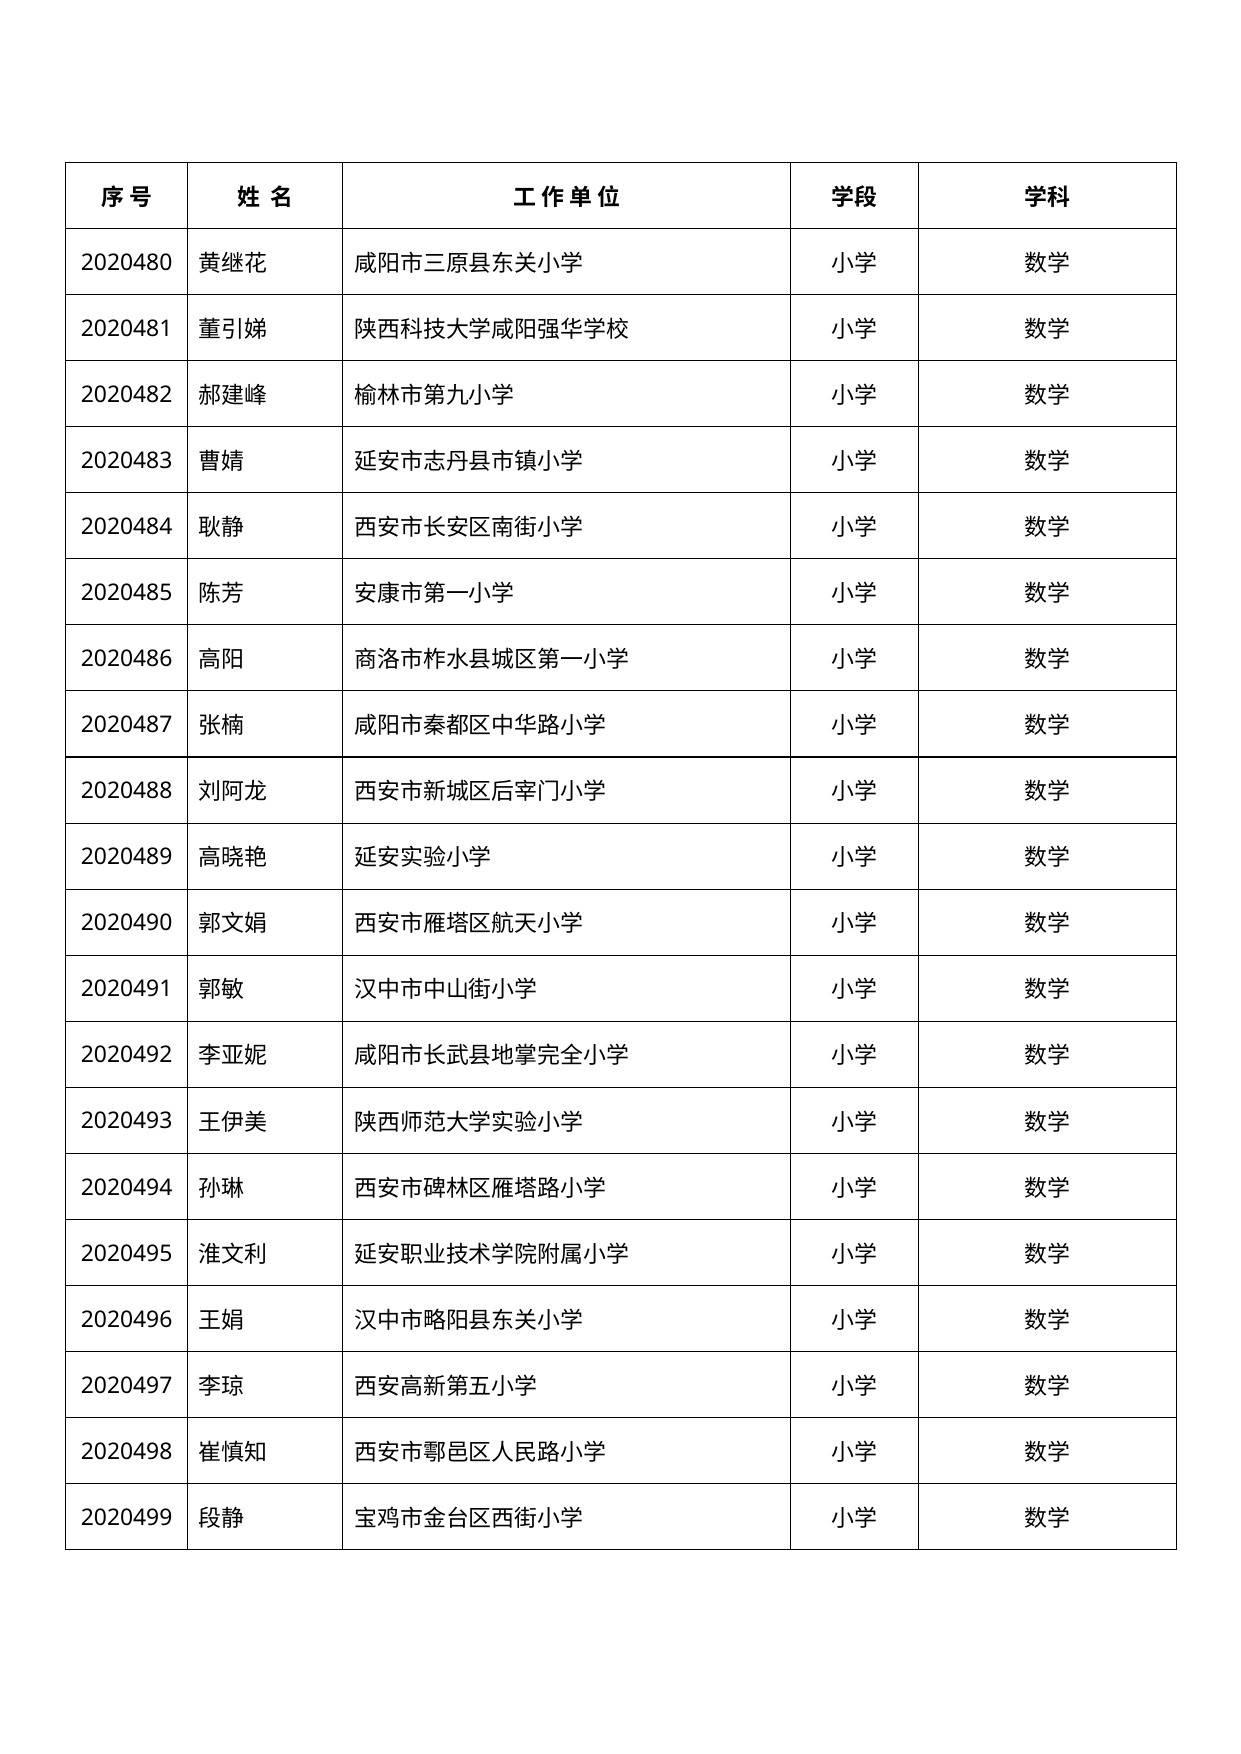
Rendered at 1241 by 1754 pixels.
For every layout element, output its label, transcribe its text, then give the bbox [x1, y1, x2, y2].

table_header 序 号 [66, 163, 187, 228]
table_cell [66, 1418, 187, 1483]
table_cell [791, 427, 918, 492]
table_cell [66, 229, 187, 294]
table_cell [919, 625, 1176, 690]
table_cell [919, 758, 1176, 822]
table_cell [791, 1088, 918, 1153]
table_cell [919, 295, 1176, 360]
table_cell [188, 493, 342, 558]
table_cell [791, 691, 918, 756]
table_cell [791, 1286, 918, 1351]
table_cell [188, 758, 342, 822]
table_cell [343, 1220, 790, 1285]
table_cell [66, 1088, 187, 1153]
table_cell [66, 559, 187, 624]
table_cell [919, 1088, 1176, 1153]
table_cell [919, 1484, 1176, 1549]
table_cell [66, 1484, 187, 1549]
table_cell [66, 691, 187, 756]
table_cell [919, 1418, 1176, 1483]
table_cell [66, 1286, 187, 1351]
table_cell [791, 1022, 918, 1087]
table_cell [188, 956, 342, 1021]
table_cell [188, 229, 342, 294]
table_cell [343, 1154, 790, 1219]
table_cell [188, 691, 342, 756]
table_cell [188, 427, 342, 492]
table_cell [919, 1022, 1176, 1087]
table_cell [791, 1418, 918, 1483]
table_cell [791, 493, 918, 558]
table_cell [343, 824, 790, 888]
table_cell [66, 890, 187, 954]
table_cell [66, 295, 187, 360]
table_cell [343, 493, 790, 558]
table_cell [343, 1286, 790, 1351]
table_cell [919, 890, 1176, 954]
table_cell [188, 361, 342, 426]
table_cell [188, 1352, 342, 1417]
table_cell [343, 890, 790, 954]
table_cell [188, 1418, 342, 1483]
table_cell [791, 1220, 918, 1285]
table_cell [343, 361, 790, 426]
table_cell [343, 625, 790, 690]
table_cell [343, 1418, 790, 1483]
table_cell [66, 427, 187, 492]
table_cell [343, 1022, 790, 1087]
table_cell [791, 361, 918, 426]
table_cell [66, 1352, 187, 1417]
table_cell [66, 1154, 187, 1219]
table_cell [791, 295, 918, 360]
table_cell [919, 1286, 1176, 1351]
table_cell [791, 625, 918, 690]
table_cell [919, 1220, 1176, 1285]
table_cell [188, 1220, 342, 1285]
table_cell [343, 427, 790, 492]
table_header 姓 名 [188, 163, 342, 228]
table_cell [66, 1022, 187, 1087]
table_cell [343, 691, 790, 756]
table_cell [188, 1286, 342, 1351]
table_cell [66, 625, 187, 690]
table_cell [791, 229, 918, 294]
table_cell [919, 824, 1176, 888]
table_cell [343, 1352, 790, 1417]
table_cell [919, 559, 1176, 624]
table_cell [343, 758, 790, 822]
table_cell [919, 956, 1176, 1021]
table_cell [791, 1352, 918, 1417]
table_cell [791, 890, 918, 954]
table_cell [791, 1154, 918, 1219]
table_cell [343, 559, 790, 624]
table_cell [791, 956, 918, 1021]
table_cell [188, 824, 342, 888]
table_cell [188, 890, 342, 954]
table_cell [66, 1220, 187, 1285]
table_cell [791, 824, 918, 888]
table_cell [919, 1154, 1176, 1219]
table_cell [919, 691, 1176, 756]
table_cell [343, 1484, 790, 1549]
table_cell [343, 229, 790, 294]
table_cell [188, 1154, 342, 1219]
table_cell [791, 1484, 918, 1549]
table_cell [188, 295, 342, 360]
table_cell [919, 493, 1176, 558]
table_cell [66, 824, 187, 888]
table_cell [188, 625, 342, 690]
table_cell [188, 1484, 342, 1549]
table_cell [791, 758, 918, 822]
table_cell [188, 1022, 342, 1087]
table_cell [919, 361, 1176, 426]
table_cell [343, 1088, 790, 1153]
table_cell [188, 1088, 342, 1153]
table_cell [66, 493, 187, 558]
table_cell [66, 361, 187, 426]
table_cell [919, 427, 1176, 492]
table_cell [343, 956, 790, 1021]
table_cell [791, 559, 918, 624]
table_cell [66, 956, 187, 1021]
table_header 学段 [791, 163, 918, 228]
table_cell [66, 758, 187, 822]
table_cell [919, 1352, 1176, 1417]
table_header 工 作 单 位 [343, 163, 790, 228]
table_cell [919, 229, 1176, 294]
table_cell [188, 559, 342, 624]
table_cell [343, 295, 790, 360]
table_header 学科 [919, 163, 1176, 228]
